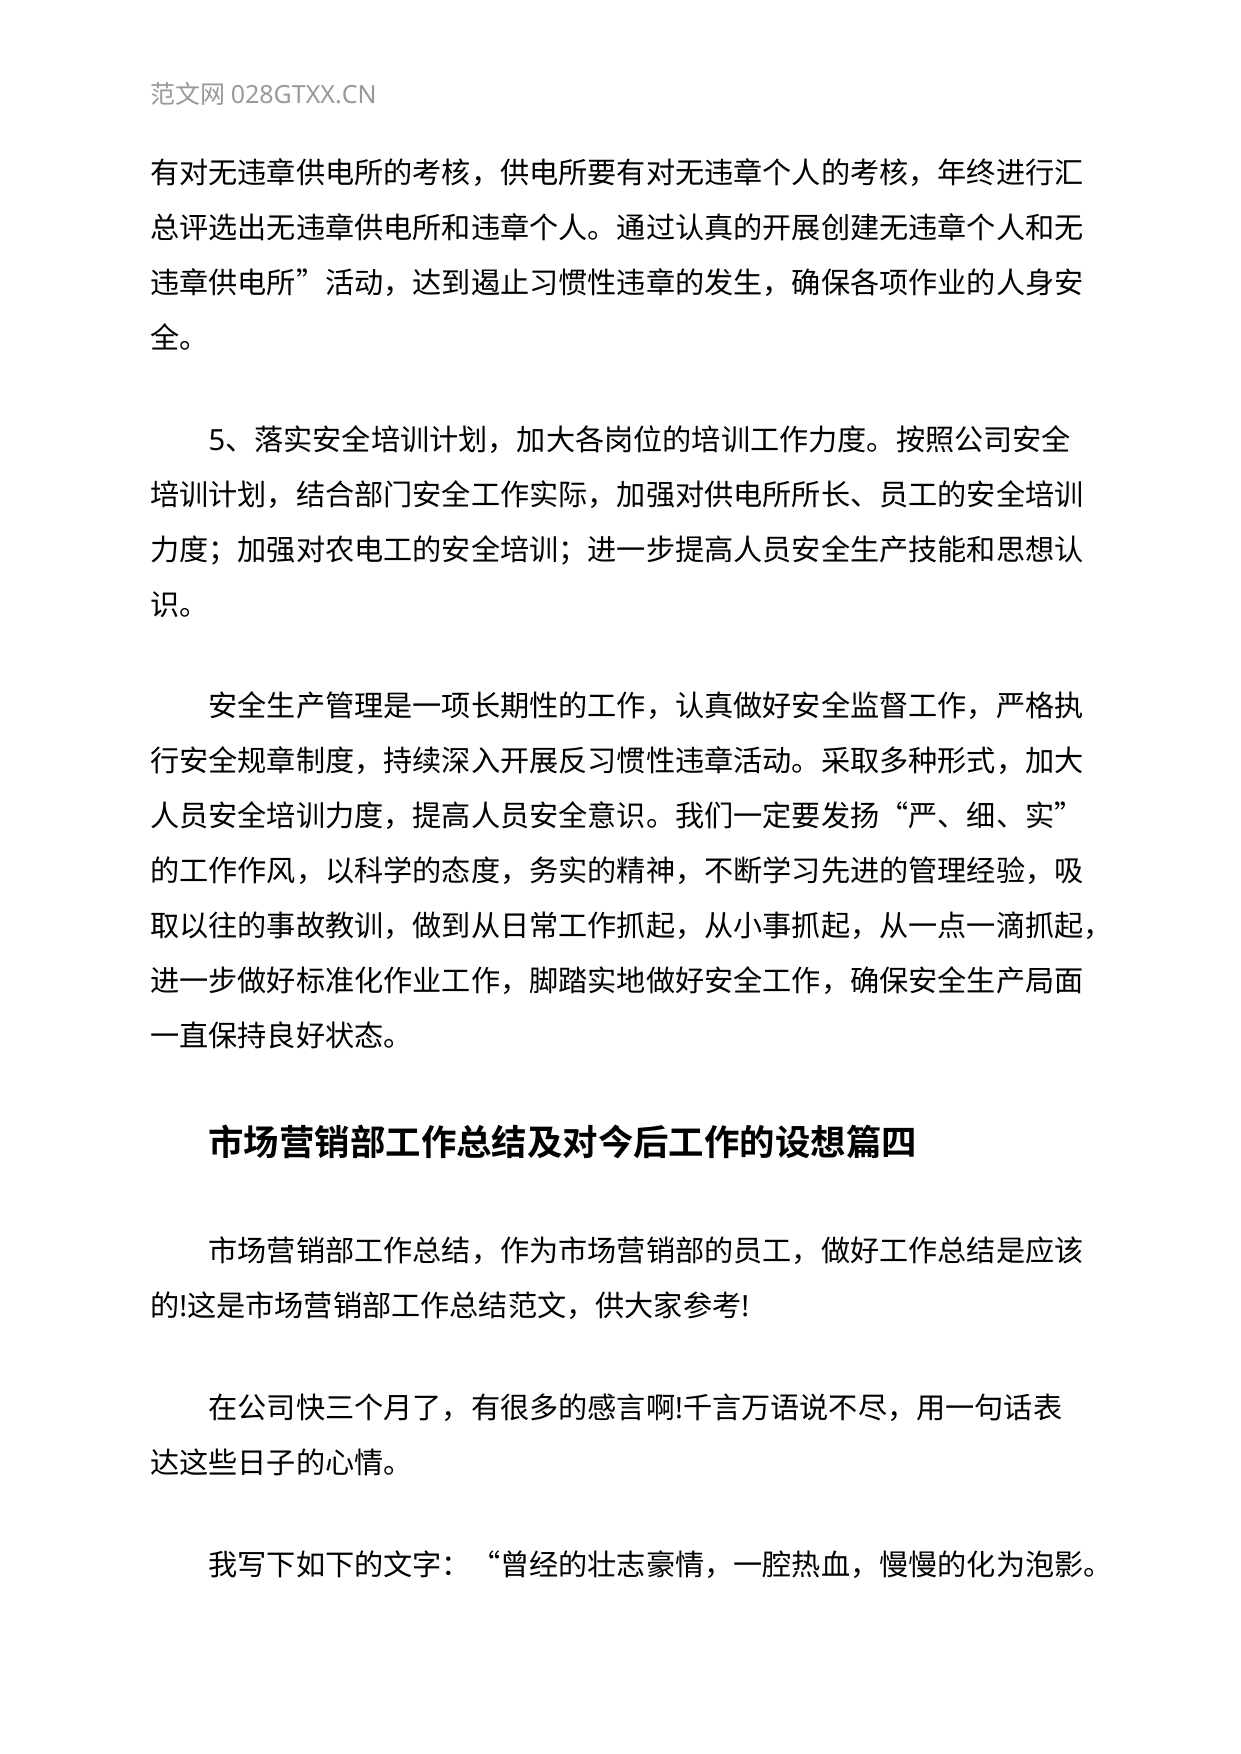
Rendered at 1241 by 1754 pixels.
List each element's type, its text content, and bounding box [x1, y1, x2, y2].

text 在公司快三个月了，有很多的感言啊!千言万语说不尽，用一句话表达这些日子的心情。 [150, 1384, 1090, 1482]
text 市场营销部工作总结及对今后工作的设想篇四 [150, 1114, 1090, 1165]
text 5、落实安全培训计划，加大各岗位的培训工作力度。按照公司安全培训计划，结合部门安全工作实际，加强对供电所所长、员工的安全培训力度；加强对农电工的安全培训；进一步提高人员安全生产技能和思想认识。 [150, 416, 1090, 623]
text 我写下如下的文字：“曾经的壮志豪情，一腔热血，慢慢的化为泡影。 [150, 1541, 1090, 1583]
text 市场营销部工作总结，作为市场营销部的员工，做好工作总结是应该的!这是市场营销部工作总结范文，供大家参考! [150, 1228, 1090, 1325]
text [150, 150, 1090, 357]
text 安全生产管理是一项长期性的工作，认真做好安全监督工作，严格执行安全规章制度，持续深入开展反习惯性违章活动。采取多种形式，加大人员安全培训力度，提高人员安全意识。我们一定要发扬“严、细、实”的工作作风，以科学的态度，务实的精神，不断学习先进的管理经验，吸取以往的事故教训，做到从日常工作抓起，从小事抓起，从一点一滴抓起，进一步做好标准化作业工作，脚踏实地做好安全工作，确保安全生产局面一直保持良好状态。 [150, 683, 1090, 1055]
